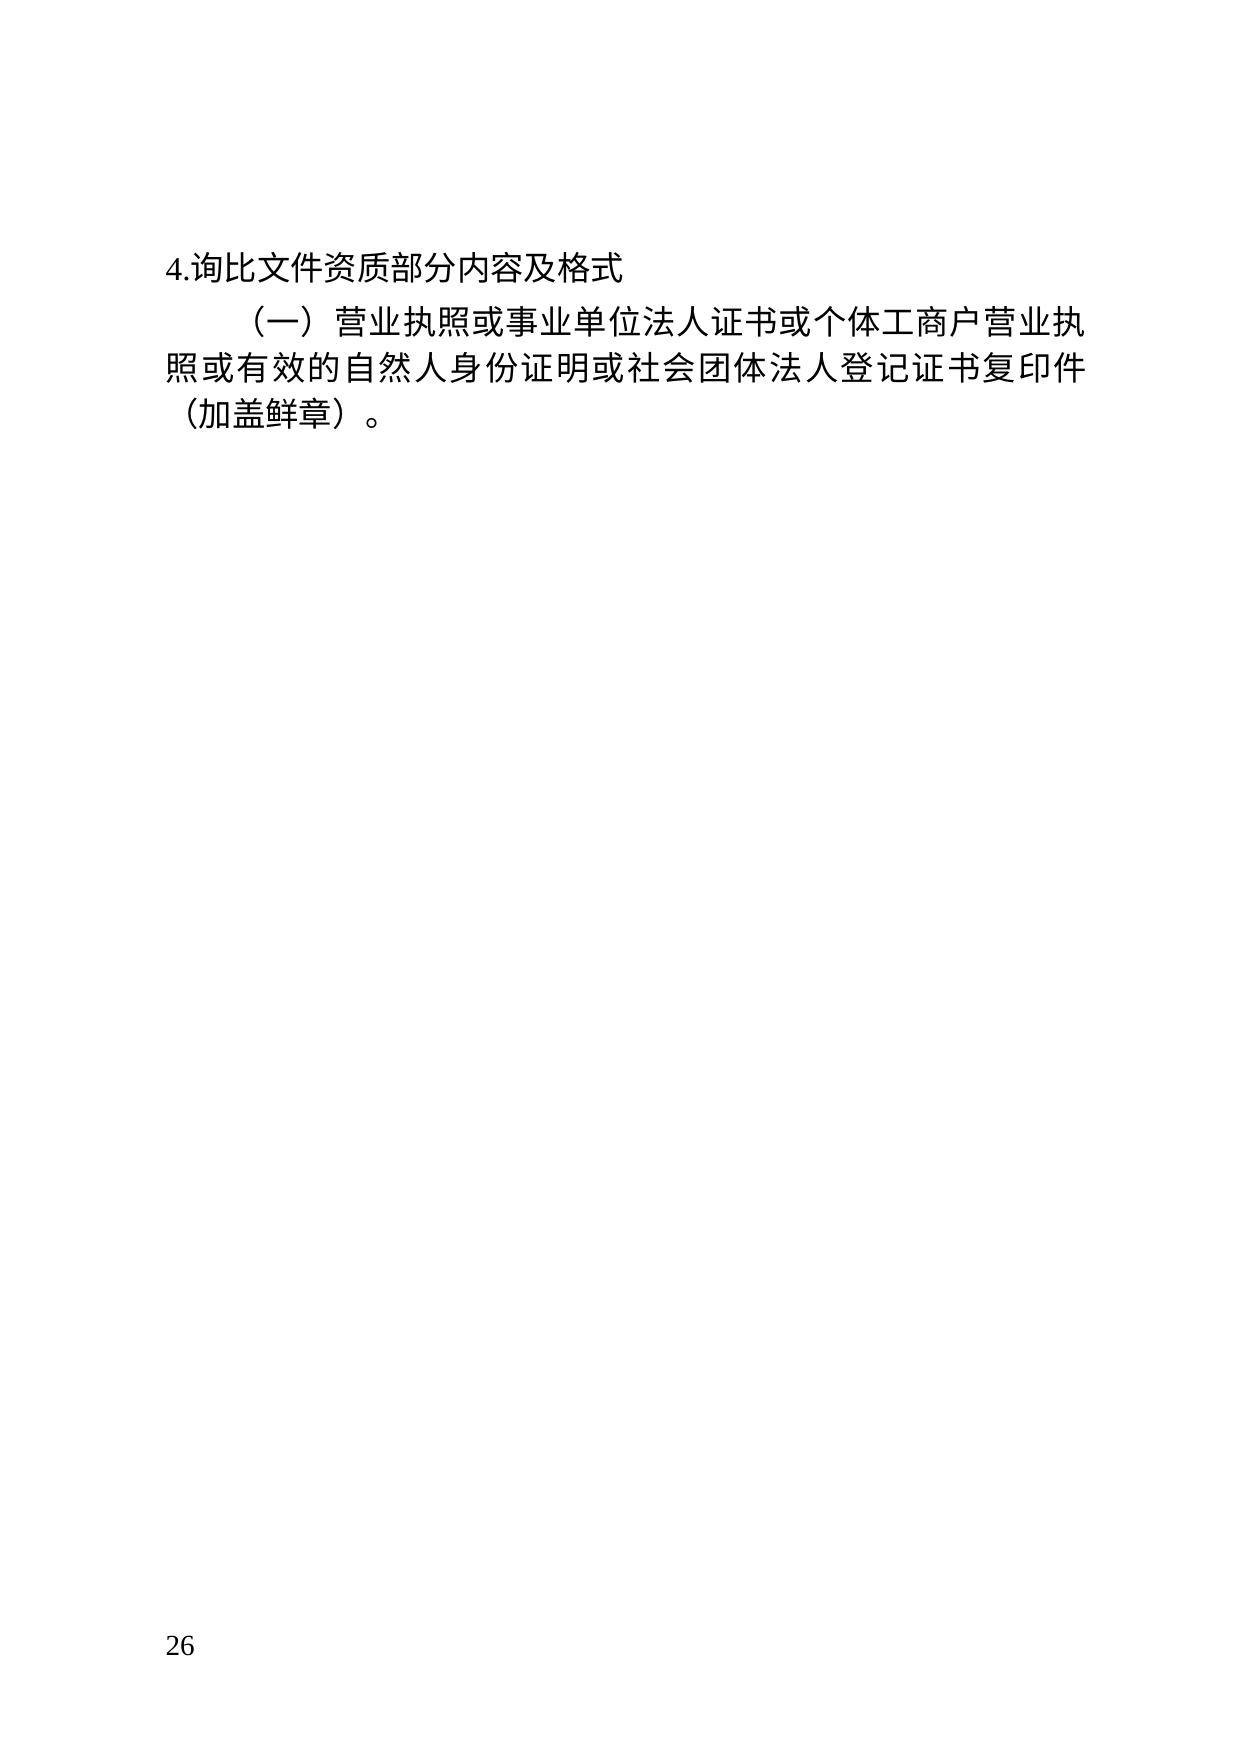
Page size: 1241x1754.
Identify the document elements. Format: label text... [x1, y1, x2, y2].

text 4.询比文件资质部分内容及格式 [165, 233, 1087, 298]
list （一）营业执照或事业单位法人证书或个体工商户营业执照或有效的自然人身份证明或社会团体法人登记证书复印件（加盖鲜章）。 [165, 298, 1087, 435]
